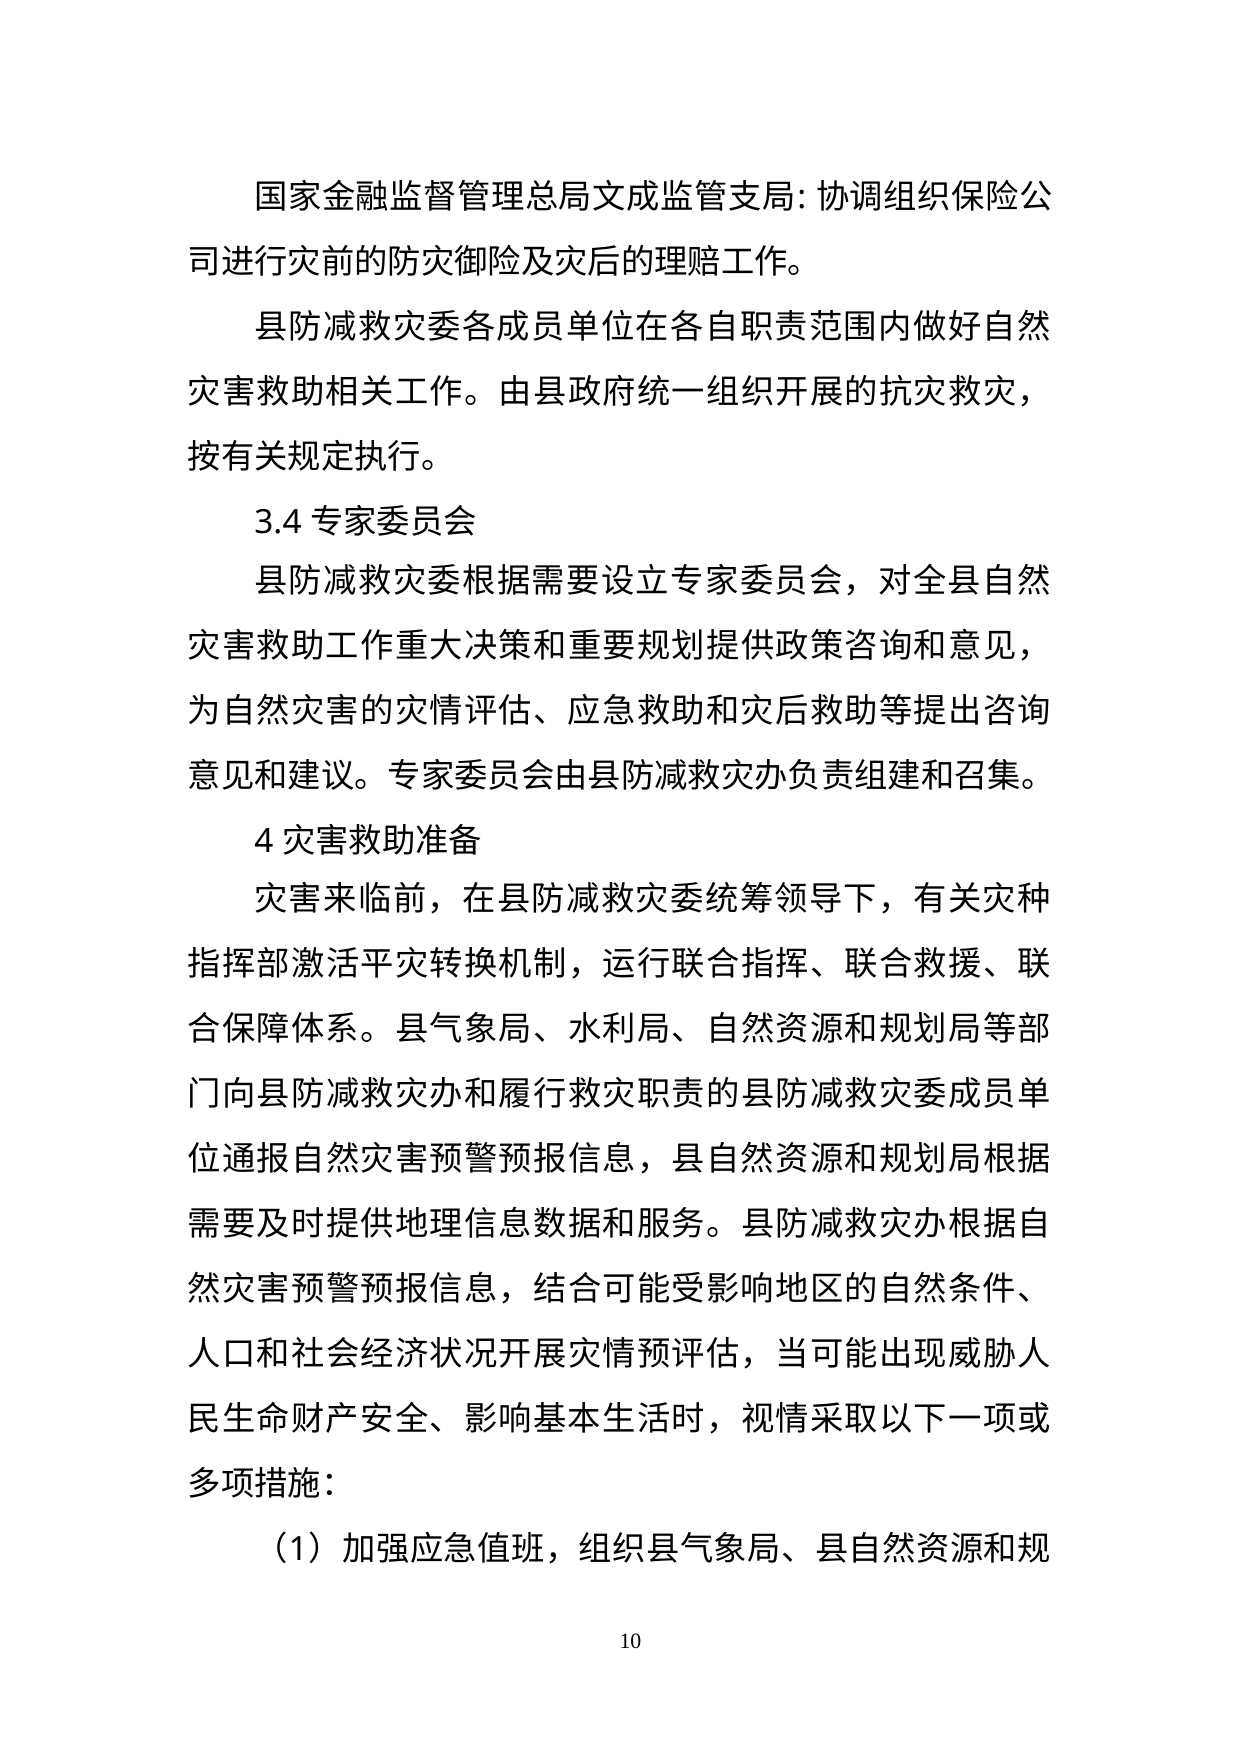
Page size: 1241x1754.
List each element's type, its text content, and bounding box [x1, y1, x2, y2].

text 4 灾害救助准备 [187, 805, 1053, 864]
text 国家金融监督管理总局文成监管支局: 协调组织保险公司进行灾前的防灾御险及灾后的理赔工作。 [187, 162, 1053, 292]
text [187, 1514, 1053, 1579]
text 3.4 专家委员会 [187, 487, 1053, 545]
text 县防减救灾委根据需要设立专家委员会，对全县自然灾害救助工作重大决策和重要规划提供政策咨询和意见，为自然灾害的灾情评估、应急救助和灾后救助等提出咨询意见和建议。专家委员会由县防减救灾办负责组建和召集。 [187, 545, 1053, 805]
text 灾害来临前，在县防减救灾委统筹领导下，有关灾种指挥部激活平灾转换机制，运行联合指挥、联合救援、联合保障体系。县气象局、水利局、自然资源和规划局等部门向县防减救灾办和履行救灾职责的县防减救灾委成员单位通报自然灾害预警预报信息，县自然资源和规划局根据需要及时提供地理信息数据和服务。县防减救灾办根据自然灾害预警预报信息，结合可能受影响地区的自然条件、人口和社会经济状况开展灾情预评估，当可能出现威胁人民生命财产安全、影响基本生活时，视情采取以下一项或多项措施： [187, 864, 1053, 1514]
text 县防减救灾委各成员单位在各自职责范围内做好自然灾害救助相关工作。由县政府统一组织开展的抗灾救灾，按有关规定执行。 [187, 292, 1053, 487]
